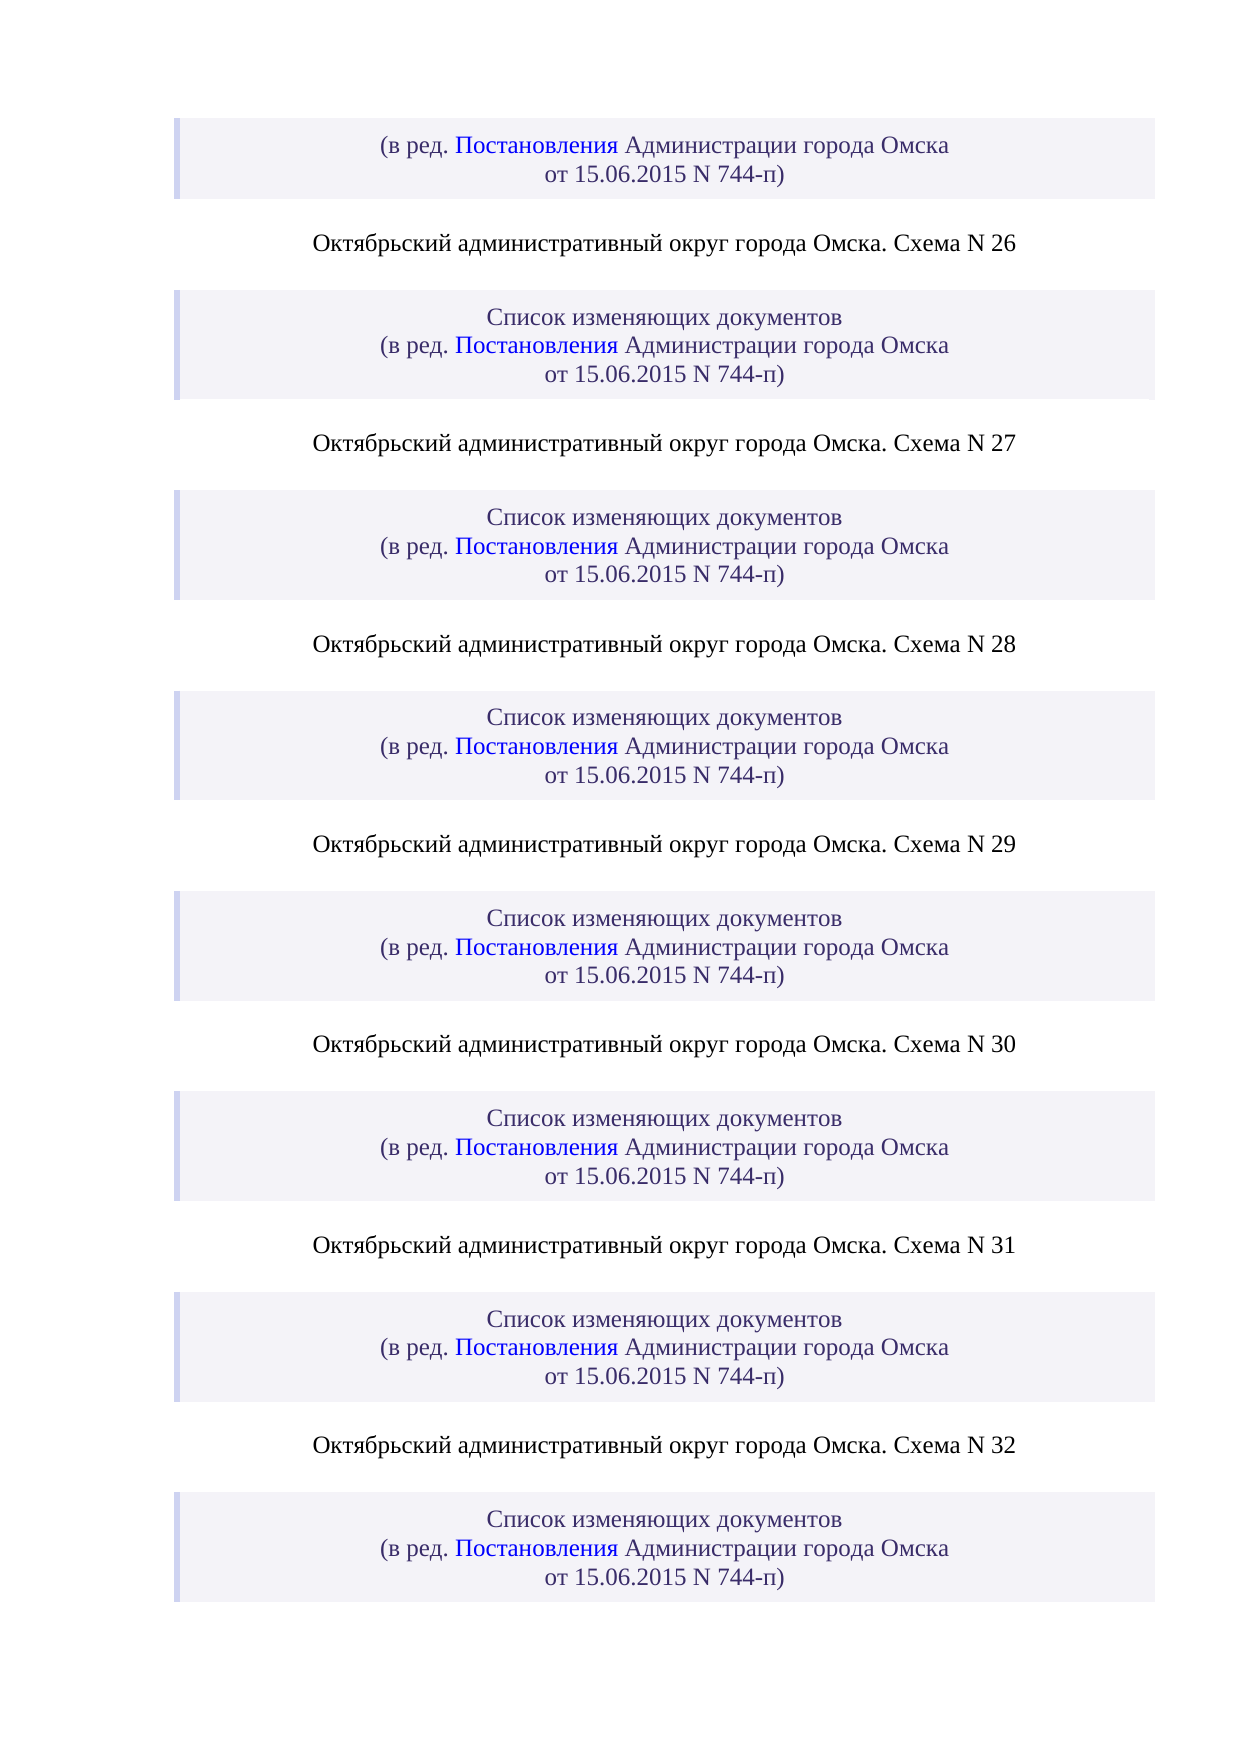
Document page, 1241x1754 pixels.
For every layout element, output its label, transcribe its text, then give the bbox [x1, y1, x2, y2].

text Октябрьский административный округ города Омска. Схема N 31 [177, 1230, 1152, 1259]
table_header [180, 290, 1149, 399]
text Октябрьский административный округ города Омска. Схема N 30 [177, 1029, 1152, 1058]
text Октябрьский административный округ города Омска. Схема N 28 [177, 629, 1152, 657]
text Октябрьский административный округ города Омска. Схема N 32 [177, 1430, 1152, 1459]
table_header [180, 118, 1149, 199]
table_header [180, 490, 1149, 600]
text Октябрьский административный округ города Омска. Схема N 26 [177, 228, 1152, 257]
text Октябрьский административный округ города Омска. Схема N 27 [177, 428, 1152, 457]
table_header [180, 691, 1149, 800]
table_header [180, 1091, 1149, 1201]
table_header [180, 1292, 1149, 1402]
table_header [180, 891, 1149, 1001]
text Октябрьский административный округ города Омска. Схема N 29 [177, 829, 1152, 858]
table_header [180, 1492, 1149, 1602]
